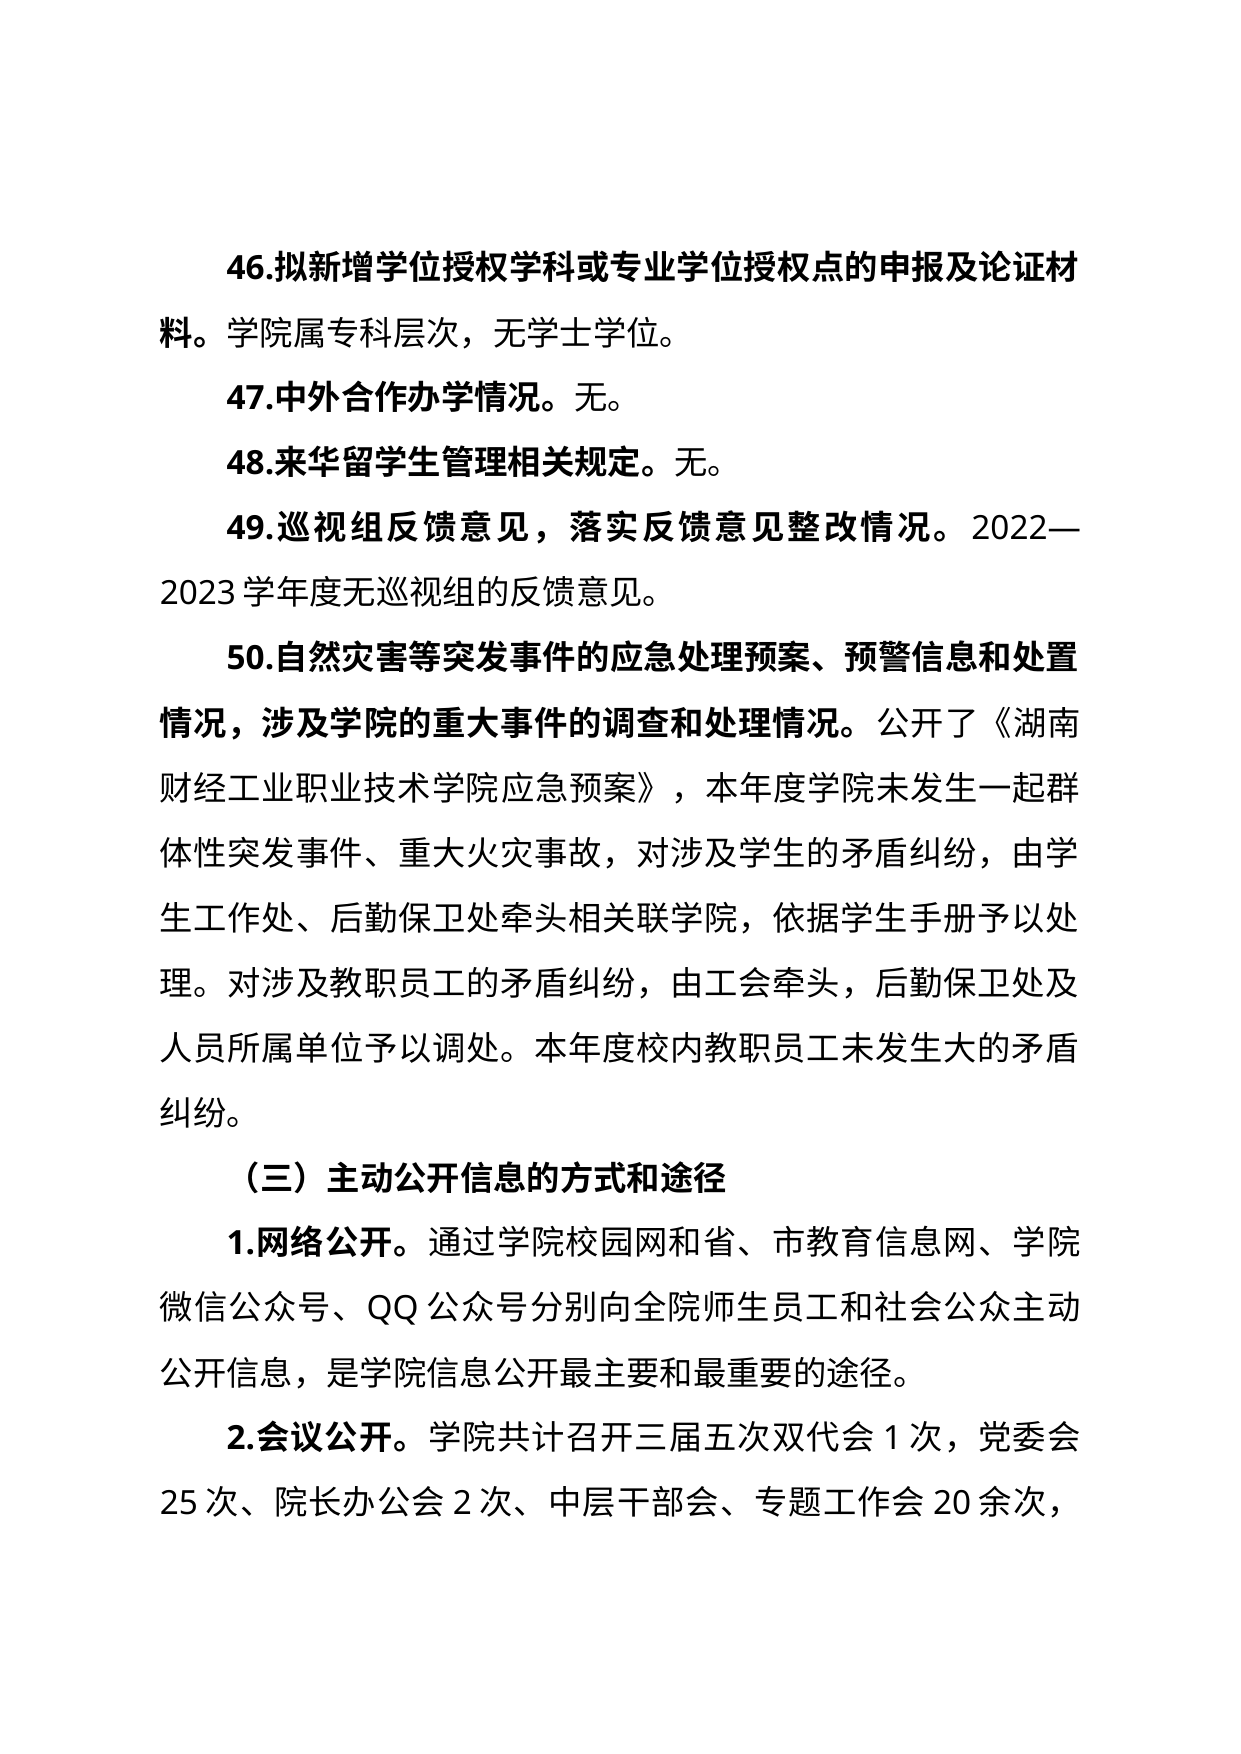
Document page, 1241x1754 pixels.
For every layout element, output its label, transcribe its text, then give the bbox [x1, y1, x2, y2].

text 1.网络公开。通过学院校园网和省、市教育信息网、学院微信公众号、QQ公众号分别向全院师生员工和社会公众主动公开信息，是学院信息公开最主要和最重要的途径。 [159, 1208, 1081, 1403]
text 46.拟新增学位授权学科或专业学位授权点的申报及论证材料。学院属专科层次，无学士学位。 [159, 233, 1081, 363]
text 48.来华留学生管理相关规定。无。 [159, 428, 1081, 493]
text （三）主动公开信息的方式和途径 [159, 1143, 1081, 1208]
text 47.中外合作办学情况。无。 [159, 363, 1081, 428]
text 49.巡视组反馈意见，落实反馈意见整改情况。2022—2023学年度无巡视组的反馈意见。 [159, 493, 1081, 623]
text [159, 1403, 1081, 1533]
text 50.自然灾害等突发事件的应急处理预案、预警信息和处置情况，涉及学院的重大事件的调查和处理情况。公开了《湖南财经工业职业技术学院应急预案》，本年度学院未发生一起群体性突发事件、重大火灾事故，对涉及学生的矛盾纠纷，由学生工作处、后勤保卫处牵头相关联学院，依据学生手册予以处理。对涉及教职员工的矛盾纠纷，由工会牵头，后勤保卫处及人员所属单位予以调处。本年度校内教职员工未发生大的矛盾纠纷。 [159, 623, 1081, 1143]
